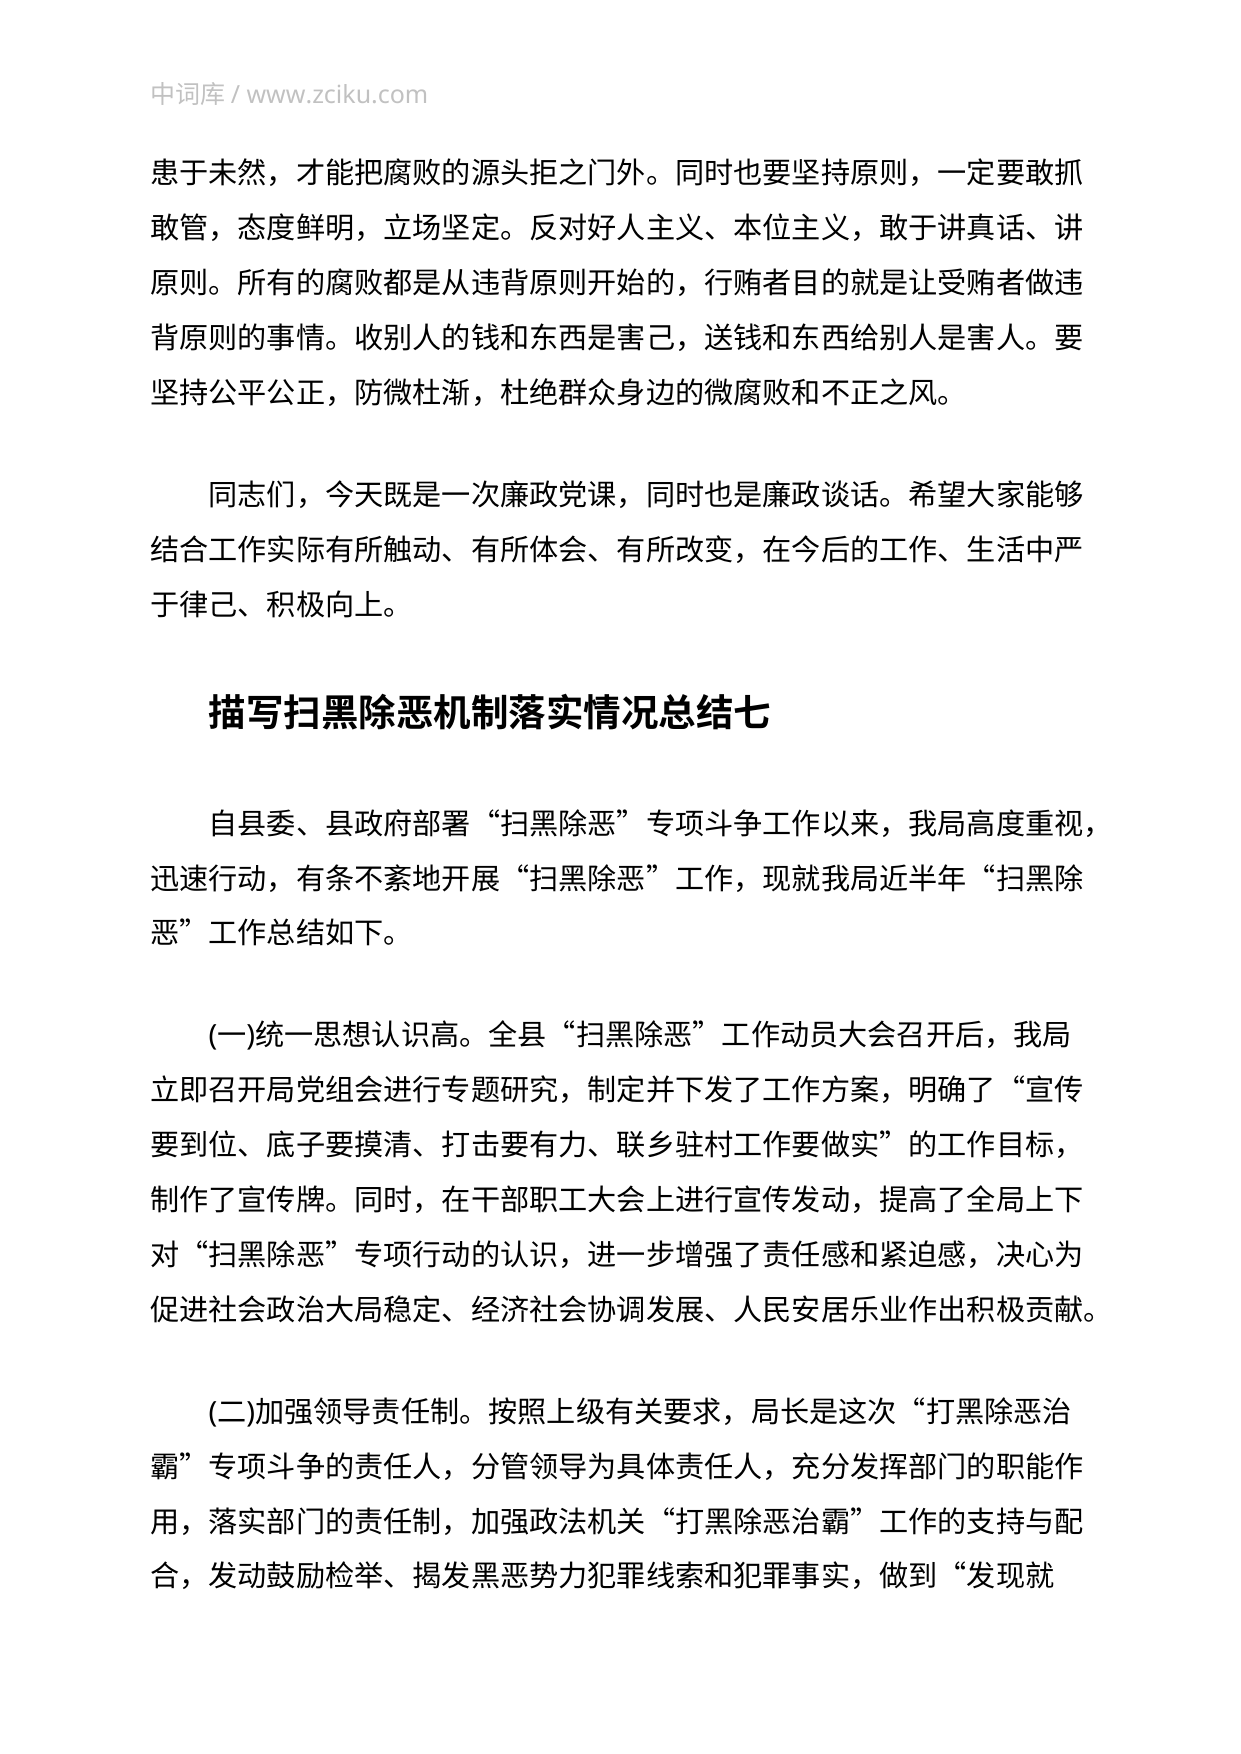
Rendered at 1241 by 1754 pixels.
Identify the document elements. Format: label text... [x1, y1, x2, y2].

text 自县委、县政府部署“扫黑除恶”专项斗争工作以来，我局高度重视，迅速行动，有条不紊地开展“扫黑除恶”工作，现就我局近半年“扫黑除恶”工作总结如下。 [150, 800, 1090, 952]
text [150, 1388, 1090, 1595]
text 同志们，今天既是一次廉政党课，同时也是廉政谈话。希望大家能够结合工作实际有所触动、有所体会、有所改变，在今后的工作、生活中严于律己、积极向上。 [150, 471, 1090, 623]
text 描写扫黑除恶机制落实情况总结七 [150, 683, 1090, 737]
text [150, 150, 1090, 412]
text (一)统一思想认识高。全县“扫黑除恶”工作动员大会召开后，我局立即召开局党组会进行专题研究，制定并下发了工作方案，明确了“宣传要到位、底子要摸清、打击要有力、联乡驻村工作要做实”的工作目标，制作了宣传牌。同时，在干部职工大会上进行宣传发动，提高了全局上下对“扫黑除恶”专项行动的认识，进一步增强了责任感和紧迫感，决心为促进社会政治大局稳定、经济社会协调发展、人民安居乐业作出积极贡献。 [150, 1012, 1090, 1329]
